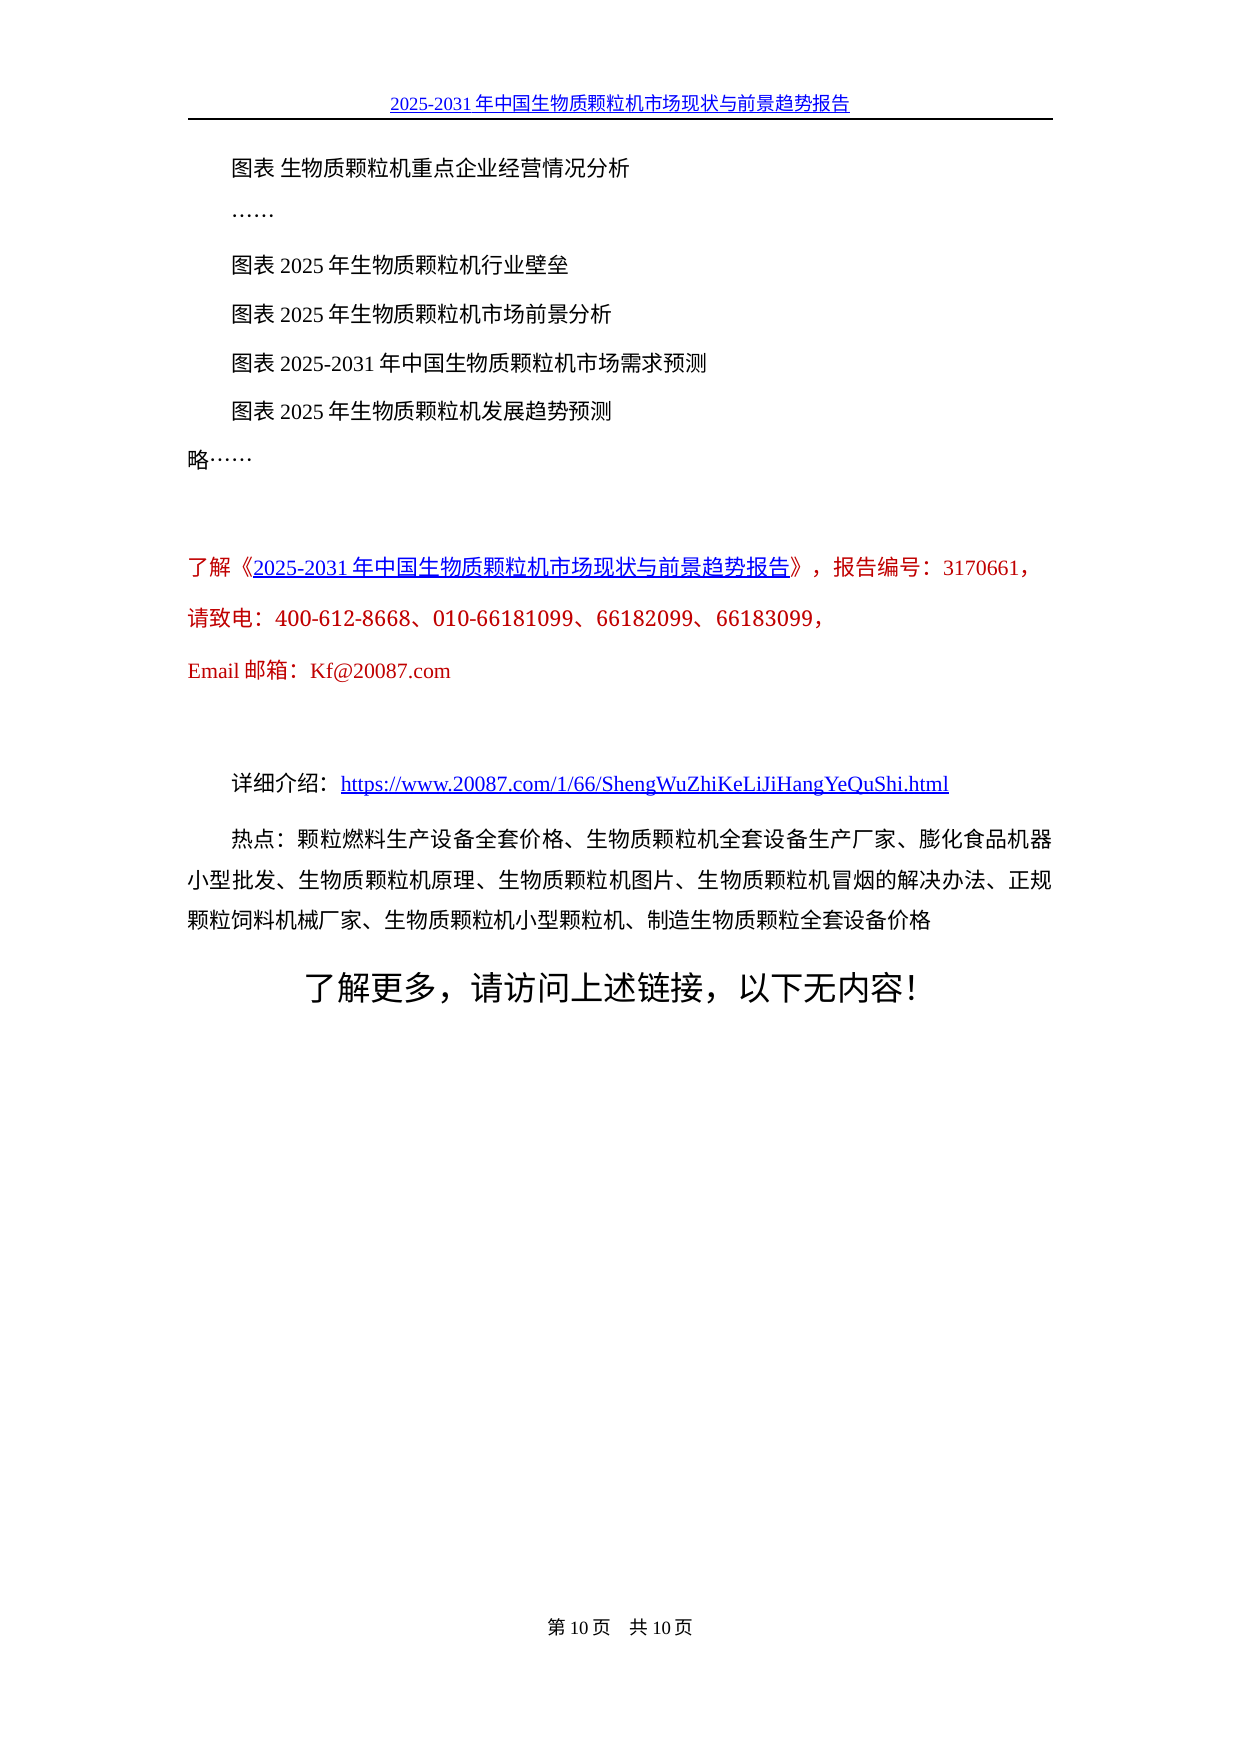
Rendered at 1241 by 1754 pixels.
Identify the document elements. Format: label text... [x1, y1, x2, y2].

text 详细介绍：https://www.20087.com/1/66/ShengWuZhiKeLiJiHangYeQuShi.html [187, 765, 1053, 798]
text 热点：颗粒燃料生产设备全套价格、生物质颗粒机全套设备生产厂家、膨化食品机器小型批发、生物质颗粒机原理、生物质颗粒机图片、生物质颗粒机冒烟的解决办法、正规颗粒饲料机械厂家、生物质颗粒机小型颗粒机、制造生物质颗粒全套设备价格 [187, 822, 1053, 936]
title 了解更多，请访问上述链接，以下无内容！ [187, 953, 1053, 1018]
text 了解《2025-2031年中国生物质颗粒机市场现状与前景趋势报告》，报告编号：3170661， [187, 549, 1053, 582]
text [187, 150, 1053, 475]
text 请致电：400-612-8668、010-66181099、66182099、66183099， [187, 601, 1053, 633]
text Email邮箱：Kf@20087.com [187, 652, 1053, 685]
